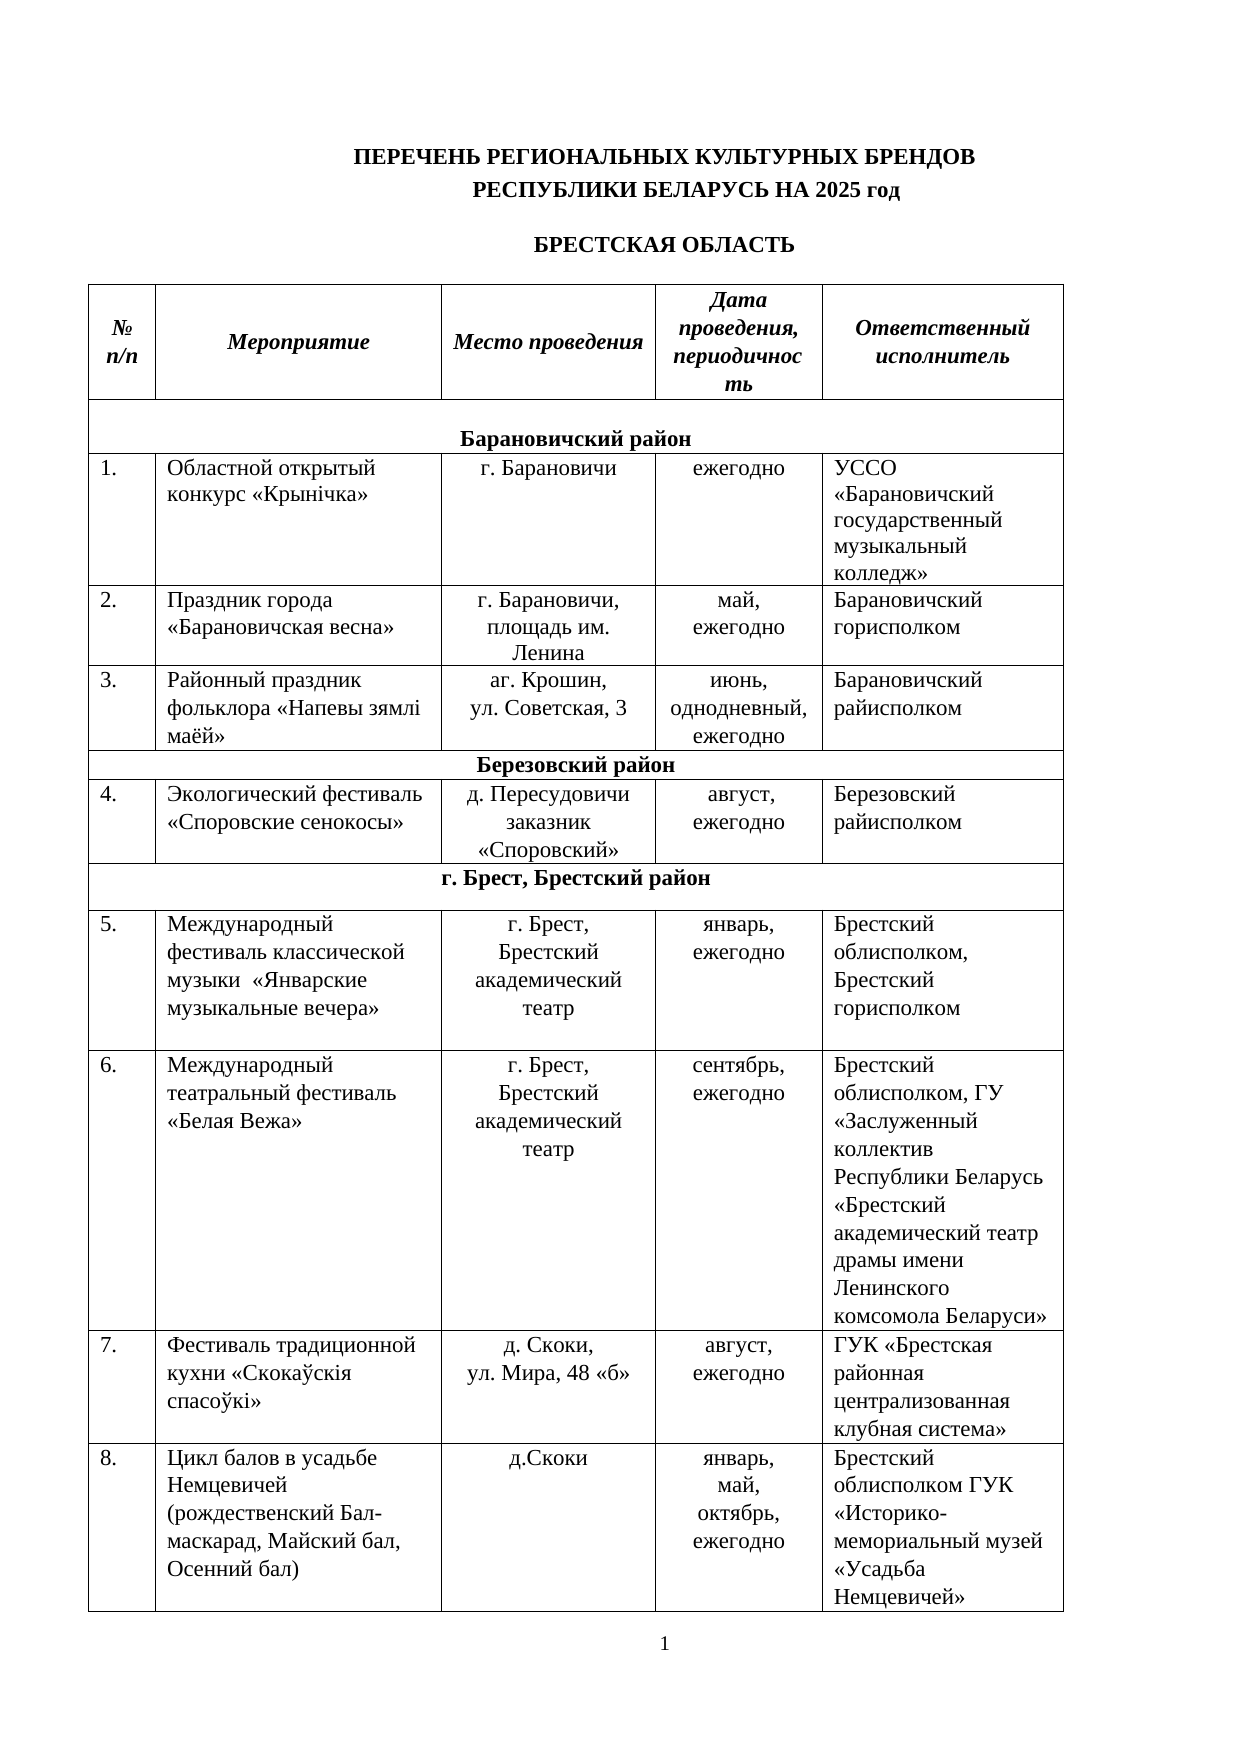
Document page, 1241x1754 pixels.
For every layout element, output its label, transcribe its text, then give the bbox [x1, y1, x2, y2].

table_cell [89, 1051, 155, 1330]
table_cell [89, 780, 155, 863]
table_cell январь, ежегодно [656, 911, 822, 1050]
table_cell ГУК «Брестская районная централизованная клубная система» [823, 1331, 1063, 1443]
table_cell ежегодно [656, 454, 822, 585]
table_cell август, ежегодно [656, 1331, 822, 1443]
table_cell УССО «Барановичский государственный музыкальный колледж» [823, 454, 1063, 585]
table_cell Районный праздник фольклора «Напевы зямлі маёй» [156, 666, 441, 750]
table_cell г. Брест, Брестский академический театр [442, 911, 655, 1050]
table_header № п/п [89, 285, 155, 399]
table_header Мероприятие [156, 285, 441, 399]
table_cell Барановичский райисполком [823, 666, 1063, 750]
table_cell [89, 586, 155, 665]
table_cell Международный фестиваль классической музыки «Январские музыкальные вечера» [156, 911, 441, 1050]
table_cell Брестский облисполком, ГУ «Заслуженный коллектив Республики Беларусь «Брестский академический театр драмы имени Ленинского комсомола Беларуси» [823, 1051, 1063, 1330]
table_cell Фестиваль традиционной кухни «Скокаўскія спасоўкі» [156, 1331, 441, 1443]
table_cell Праздник города «Барановичская весна» [156, 586, 441, 665]
table_cell [89, 911, 155, 1050]
table_cell Областной открытый конкурс «Крынічка» [156, 454, 441, 585]
table_cell Цикл балов в усадьбе Немцевичей (рождественский Бал-маскарад, Майский бал, Осенний бал) [156, 1444, 441, 1611]
table_cell г. Барановичи [442, 454, 655, 585]
subtitle ПЕРЕЧЕНЬ РЕГИОНАЛЬНЫХ КУЛЬТУРНЫХ БРЕНДОВ [177, 143, 1152, 169]
table_cell аг. Крошин, ул. Советская, 3 [442, 666, 655, 750]
table_cell Барановичский горисполком [823, 586, 1063, 665]
table_cell июнь, однодневный, ежегодно [656, 666, 822, 750]
table_cell Международный театральный фестиваль «Белая Вежа» [156, 1051, 441, 1330]
table_cell [89, 1444, 155, 1611]
table_header Место проведения [442, 285, 655, 399]
table_cell август, ежегодно [656, 780, 822, 863]
table_cell [89, 666, 155, 750]
table_cell сентябрь, ежегодно [656, 1051, 822, 1330]
table_cell г. Брест, Брестский академический театр [442, 1051, 655, 1330]
table_cell д. Скоки, ул. Мира, 48 «б» [442, 1331, 655, 1443]
table_cell [89, 1331, 155, 1443]
table_cell май, ежегодно [656, 586, 822, 665]
table_cell Березовский район [89, 751, 1063, 779]
table_cell Брестский облисполком, Брестский горисполком [823, 911, 1063, 1050]
table_cell Березовский райисполком [823, 780, 1063, 863]
table_cell д.Скоки [442, 1444, 655, 1611]
table_header Дата проведения, периодичность [656, 285, 822, 399]
table_cell г. Барановичи, площадь им. Ленина [442, 586, 655, 665]
table_cell г. Брест, Брестский район [89, 864, 1063, 909]
table_header Ответственный исполнитель [823, 285, 1063, 399]
text РЕСПУБЛИКИ БЕЛАРУСЬ НА 2025 год [177, 176, 1195, 202]
table_cell д. Пересудовичи заказник «Споровский» [442, 780, 655, 863]
table_cell Барановичский район [89, 400, 1063, 452]
table_cell Брестский облисполком ГУК «Историко-мемориальный музей «Усадьба Немцевичей» [823, 1444, 1063, 1611]
table_cell Экологический фестиваль «Споровские сенокосы» [156, 780, 441, 863]
table_cell [89, 454, 155, 585]
text БРЕСТСКАЯ ОБЛАСТЬ [177, 231, 1152, 257]
table_cell январь, май, октябрь, ежегодно [656, 1444, 822, 1611]
